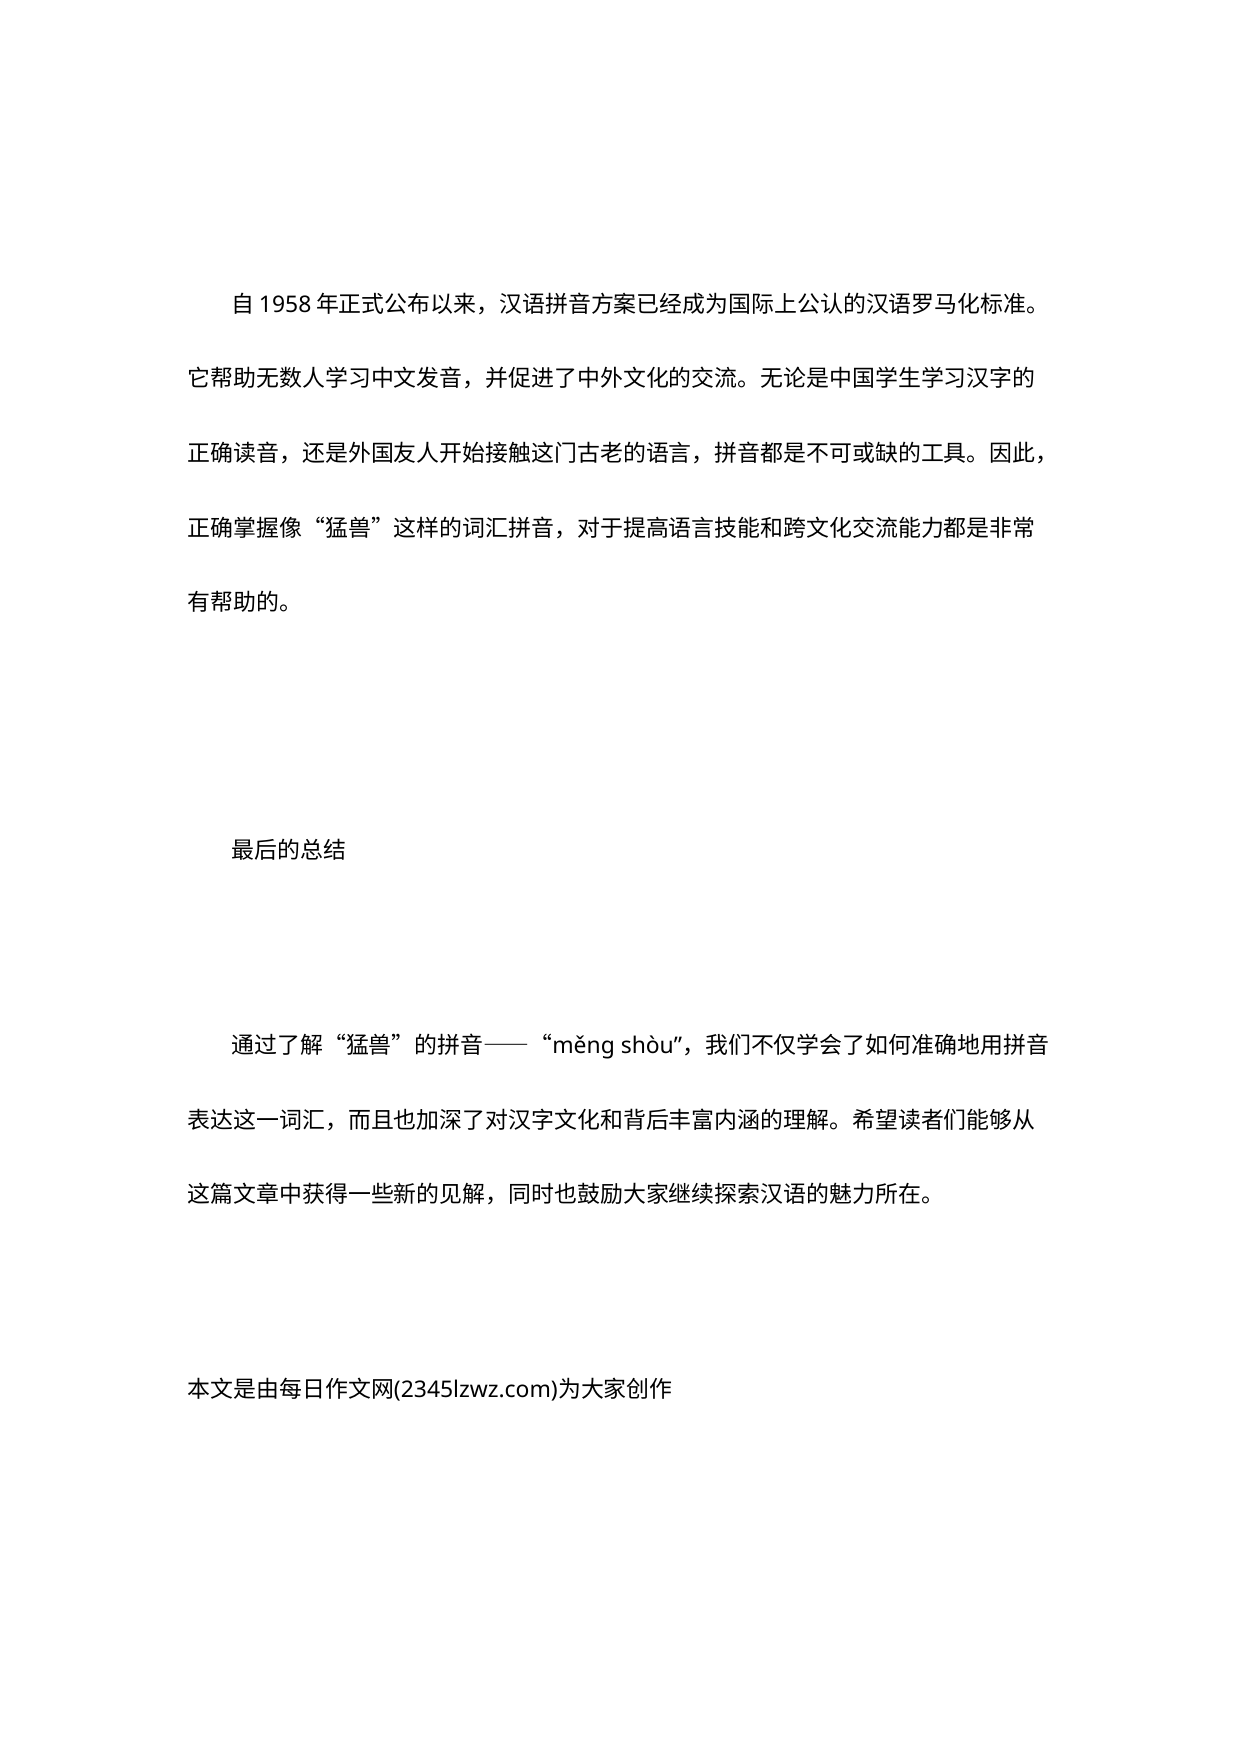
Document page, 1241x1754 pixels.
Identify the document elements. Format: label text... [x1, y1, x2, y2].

text 最后的总结 [187, 817, 1053, 882]
text 自1958年正式公布以来，汉语拼音方案已经成为国际上公认的汉语罗马化标准。它帮助无数人学习中文发音，并促进了中外文化的交流。无论是中国学生学习汉字的正确读音，还是外国友人开始接触这门古老的语言，拼音都是不可或缺的工具。因此，正确掌握像“猛兽”这样的词汇拼音，对于提高语言技能和跨文化交流能力都是非常有帮助的。 [187, 270, 1053, 633]
text 本文是由每日作文网(2345lzwz.com)为大家创作 [187, 1354, 1053, 1419]
text 通过了解“猛兽”的拼音——“měng shòu”，我们不仅学会了如何准确地用拼音表达这一词汇，而且也加深了对汉字文化和背后丰富内涵的理解。希望读者们能够从这篇文章中获得一些新的见解，同时也鼓励大家继续探索汉语的魅力所在。 [187, 1011, 1053, 1225]
